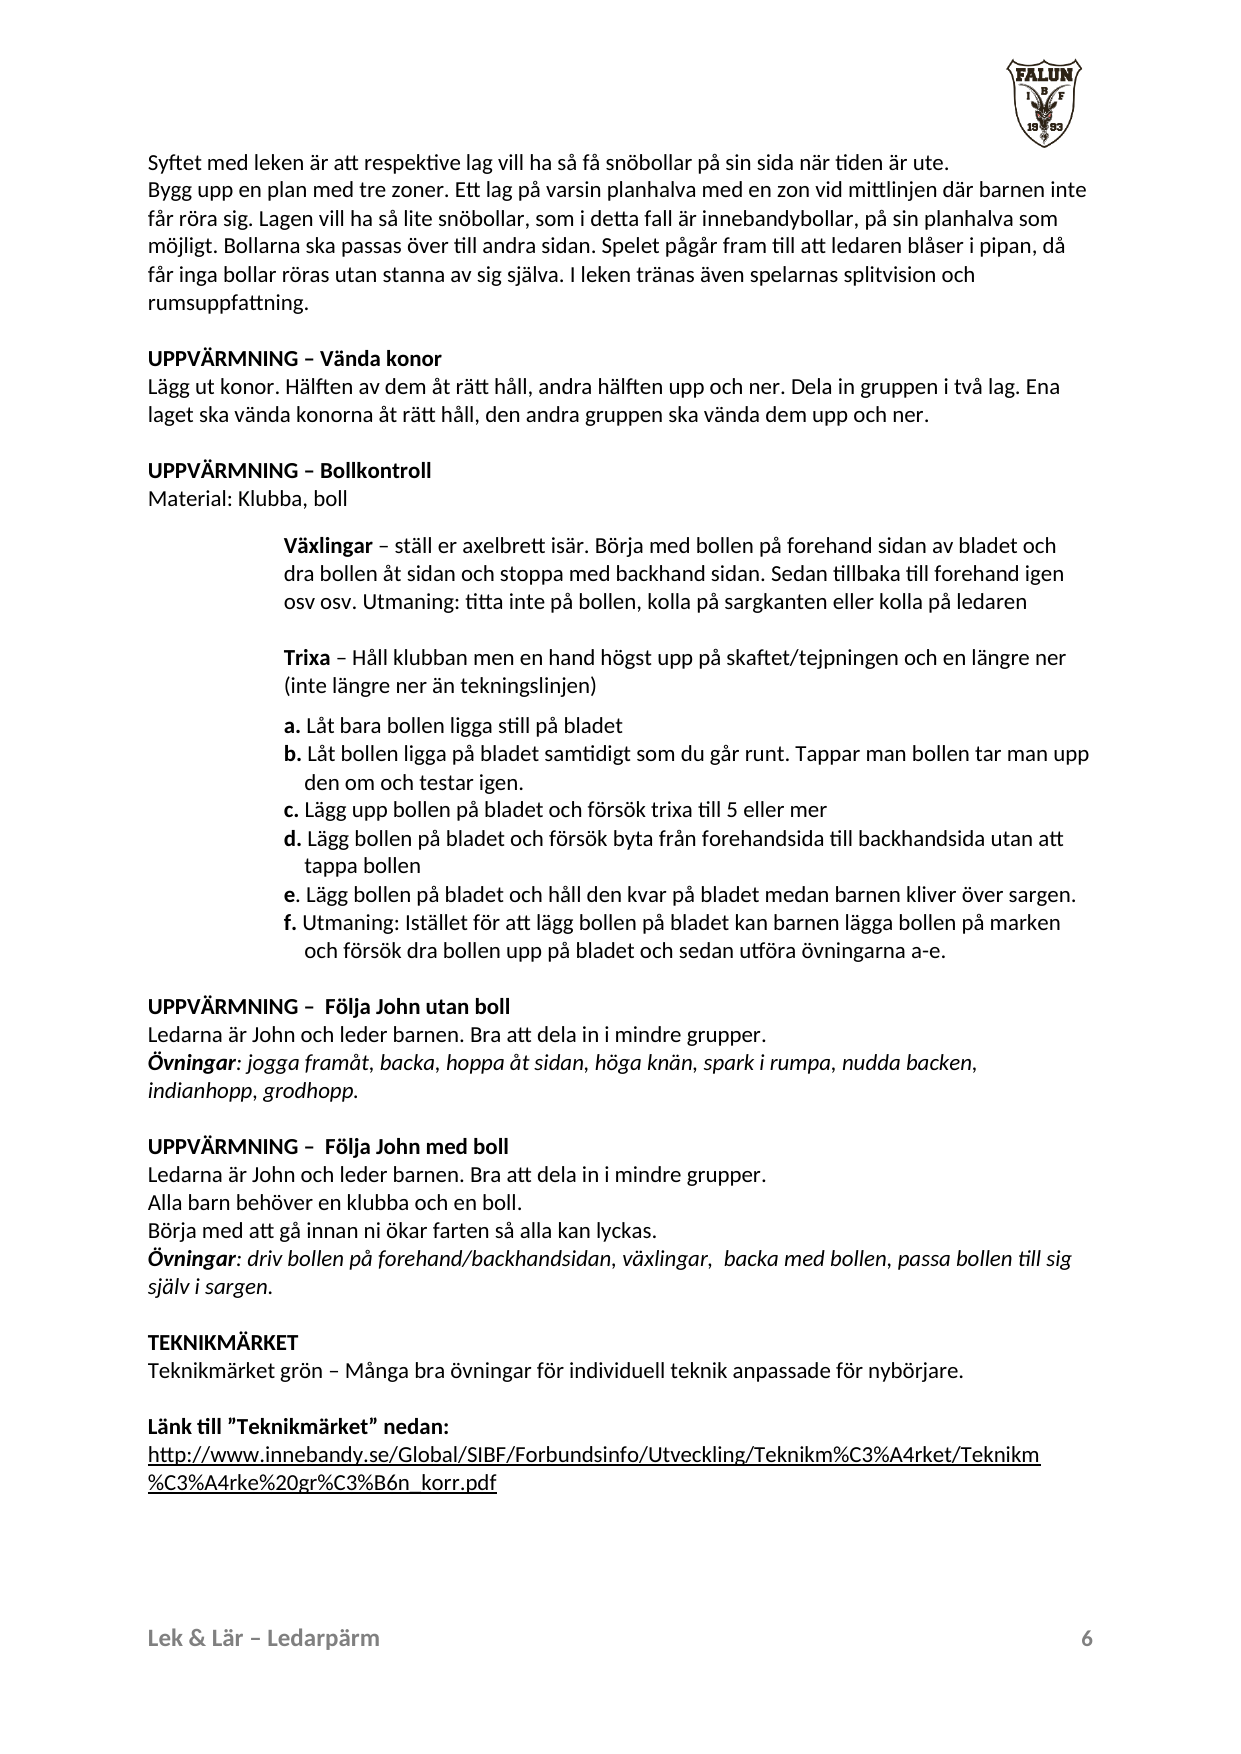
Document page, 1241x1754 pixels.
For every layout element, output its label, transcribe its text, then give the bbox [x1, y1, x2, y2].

text e. Lägg bollen på bladet och håll den kvar på bladet medan barnen kliver över sargen. f. Utmaning: Istället för att lägg bollen på bladet kan barnen lägga bollen på marken [283, 880, 1093, 936]
text tappa bollen [148, 852, 1093, 880]
text UPPVÄRMNING – Följa John utan boll Ledarna är John och leder barnen. Bra att dela in i mindre grupper. Övningar: jogga framåt, backa, hoppa åt sidan, höga knän, spark i rumpa, nudda backen, indianhopp, grodhopp. [148, 992, 1093, 1104]
text Länk till ”Teknikmärket” nedan: [148, 1412, 1093, 1440]
text UPPVÄRMNING – Bollkontroll [148, 456, 1093, 484]
text Växlingar – ställ er axelbrett isär. Börja med bollen på forehand sidan av bladet och dra bollen åt sidan och stoppa med backhand sidan. Sedan tillbaka till forehand igen osv osv. Utmaning: titta inte på bollen, kolla på sargkanten eller kolla på ledaren [283, 531, 1093, 615]
text http://www.innebandy.se/Global/SIBF/Forbundsinfo/Utveckling/Teknikm%C3%A4rket/Teknikm%C3%A4rke%20gr%C3%B6n_korr.pdf [148, 1440, 1093, 1496]
text Trixa – Håll klubban men en hand högst upp på skaftet/tejpningen och en längre ner (inte längre ner än tekningslinjen) [283, 643, 1093, 699]
text a. Låt bara bollen ligga still på bladet b. Låt bollen ligga på bladet samtidigt som du går runt. Tappar man bollen tar man upp [283, 699, 1093, 768]
text den om och testar igen. c. Lägg upp bollen på bladet och försök trixa till 5 eller mer d. Lägg bollen på bladet och försök byta från forehandsida till backhandsida utan att [283, 768, 1093, 852]
text Alla barn behöver en klubba och en boll. [148, 1188, 1093, 1216]
text TEKNIKMÄRKET [148, 1328, 1093, 1356]
text UPPVÄRMNING – Följa John med boll Ledarna är John och leder barnen. Bra att dela in i mindre grupper. [148, 1132, 1093, 1188]
text Material: Klubba, boll [148, 484, 1093, 512]
text Teknikmärket grön – Många bra övningar för individuell teknik anpassade för nybörjare. [148, 1356, 1093, 1384]
text Börja med att gå innan ni ökar farten så alla kan lyckas. Övningar: driv bollen på forehand/backhandsidan, växlingar, backa med bollen, passa bollen till sig själv i sargen. [148, 1216, 1093, 1328]
picture [1005, 58, 1083, 148]
text och försök dra bollen upp på bladet och sedan utföra övningarna a-e. [283, 936, 1093, 964]
text Bygg upp en plan med tre zoner. Ett lag på varsin planhalva med en zon vid mittlinjen där barnen inte får röra sig. Lagen vill ha så lite snöbollar, som i detta fall är innebandybollar, på sin planhalva som möjligt. Bollarna ska passas över till andra sidan. Spelet pågår fram till att ledaren blåser i pipan, då får inga bollar röras utan stanna av sig själva. I leken tränas även spelarnas splitvision och rumsuppfattning. [148, 176, 1093, 316]
text UPPVÄRMNING – Vända konor Lägg ut konor. Hälften av dem åt rätt håll, andra hälften upp och ner. Dela in gruppen i två lag. Ena laget ska vända konorna åt rätt håll, den andra gruppen ska vända dem upp och ner. [148, 344, 1093, 428]
text Syftet med leken är att respektive lag vill ha så få snöbollar på sin sida när tiden är ute. [148, 148, 1093, 176]
